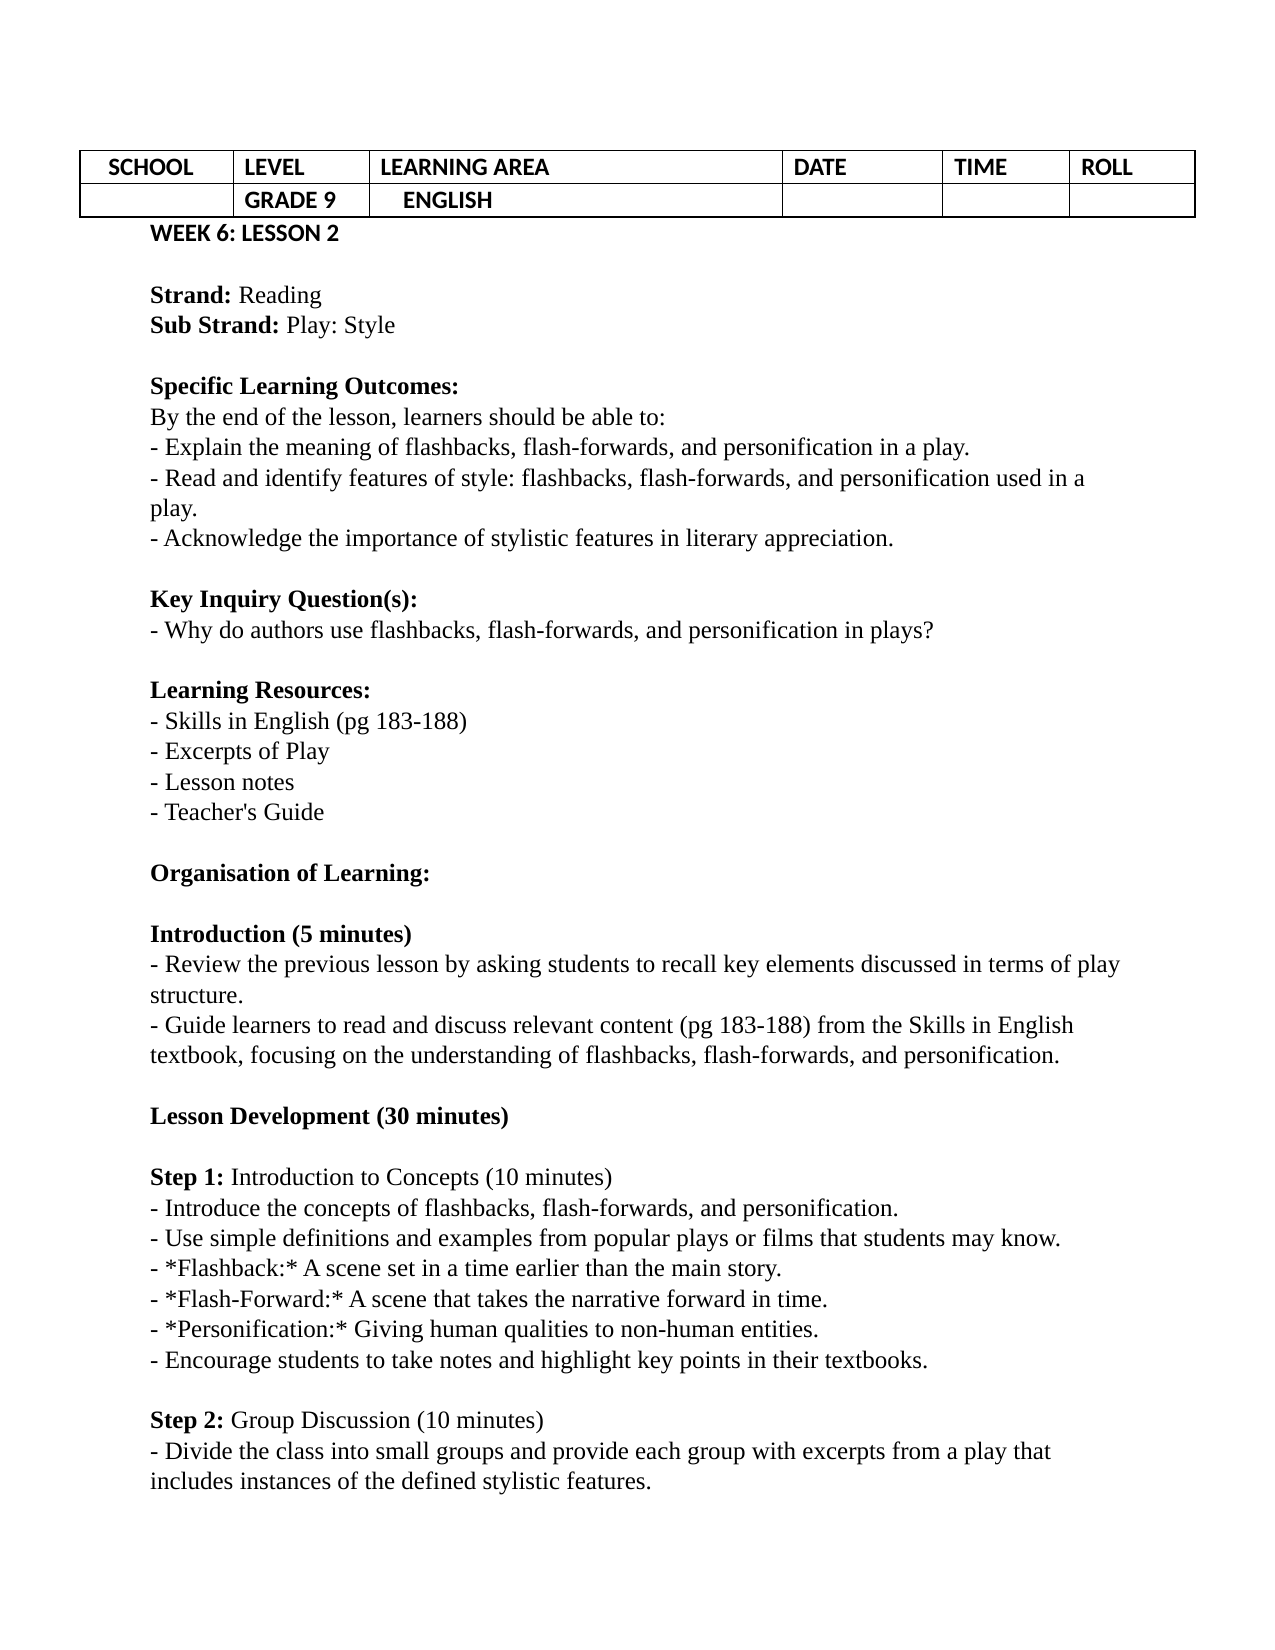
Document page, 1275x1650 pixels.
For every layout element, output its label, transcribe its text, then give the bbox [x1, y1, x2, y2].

text - Guide learners to read and discuss relevant content (pg 183-188) from the Skills in English textbook, focusing on the understanding of flashbacks, flash-forwards, and personification. [150, 1010, 1125, 1069]
text Sub Strand: Play: Style [150, 311, 1125, 339]
text Specific Learning Outcomes: [150, 371, 1125, 400]
text - Review the previous lesson by asking students to recall key elements discussed in terms of play structure. [150, 949, 1125, 1008]
text - Teacher's Guide [150, 797, 1125, 826]
text - Encourage students to take notes and highlight key points in their textbooks. [150, 1345, 1125, 1373]
text - Introduce the concepts of flashbacks, flash-forwards, and personification. [150, 1193, 1125, 1221]
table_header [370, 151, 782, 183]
text Learning Resources: [150, 676, 1125, 704]
text WEEK 6: LESSON 2 [150, 218, 1125, 248]
text - Divide the class into small groups and provide each group with excerpts from a play that includes instances of the defined stylistic features. [150, 1436, 1125, 1495]
text Strand: Reading [150, 280, 1125, 309]
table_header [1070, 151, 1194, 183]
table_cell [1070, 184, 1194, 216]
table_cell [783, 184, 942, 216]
text - Excerpts of Play [150, 736, 1125, 765]
text Lesson Development (30 minutes) [150, 1101, 1125, 1130]
text - Skills in English (pg 183-188) [150, 706, 1125, 735]
text Introduction (5 minutes) [150, 919, 1125, 948]
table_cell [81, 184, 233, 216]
text Organisation of Learning: [150, 858, 1125, 887]
text - Use simple definitions and examples from popular plays or films that students may know. [150, 1223, 1125, 1252]
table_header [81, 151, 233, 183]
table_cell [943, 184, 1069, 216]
text - *Flashback:* A scene set in a time earlier than the main story. [150, 1253, 1125, 1282]
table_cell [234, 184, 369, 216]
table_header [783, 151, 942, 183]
text Step 2: Group Discussion (10 minutes) [150, 1406, 1125, 1434]
text - Lesson notes [150, 767, 1125, 796]
text By the end of the lesson, learners should be able to: [150, 402, 1125, 431]
text - Why do authors use flashbacks, flash-forwards, and personification in plays? [150, 615, 1125, 643]
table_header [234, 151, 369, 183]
text - Acknowledge the importance of stylistic features in literary appreciation. [150, 523, 1125, 552]
text Key Inquiry Question(s): [150, 584, 1125, 613]
text - *Personification:* Giving human qualities to non-human entities. [150, 1314, 1125, 1343]
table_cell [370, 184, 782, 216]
text Step 1: Introduction to Concepts (10 minutes) [150, 1162, 1125, 1191]
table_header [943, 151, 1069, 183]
text - Explain the meaning of flashbacks, flash-forwards, and personification in a play. [150, 432, 1125, 461]
text - Read and identify features of style: flashbacks, flash-forwards, and personification used in a play. [150, 463, 1125, 522]
text - *Flash-Forward:* A scene that takes the narrative forward in time. [150, 1284, 1125, 1313]
